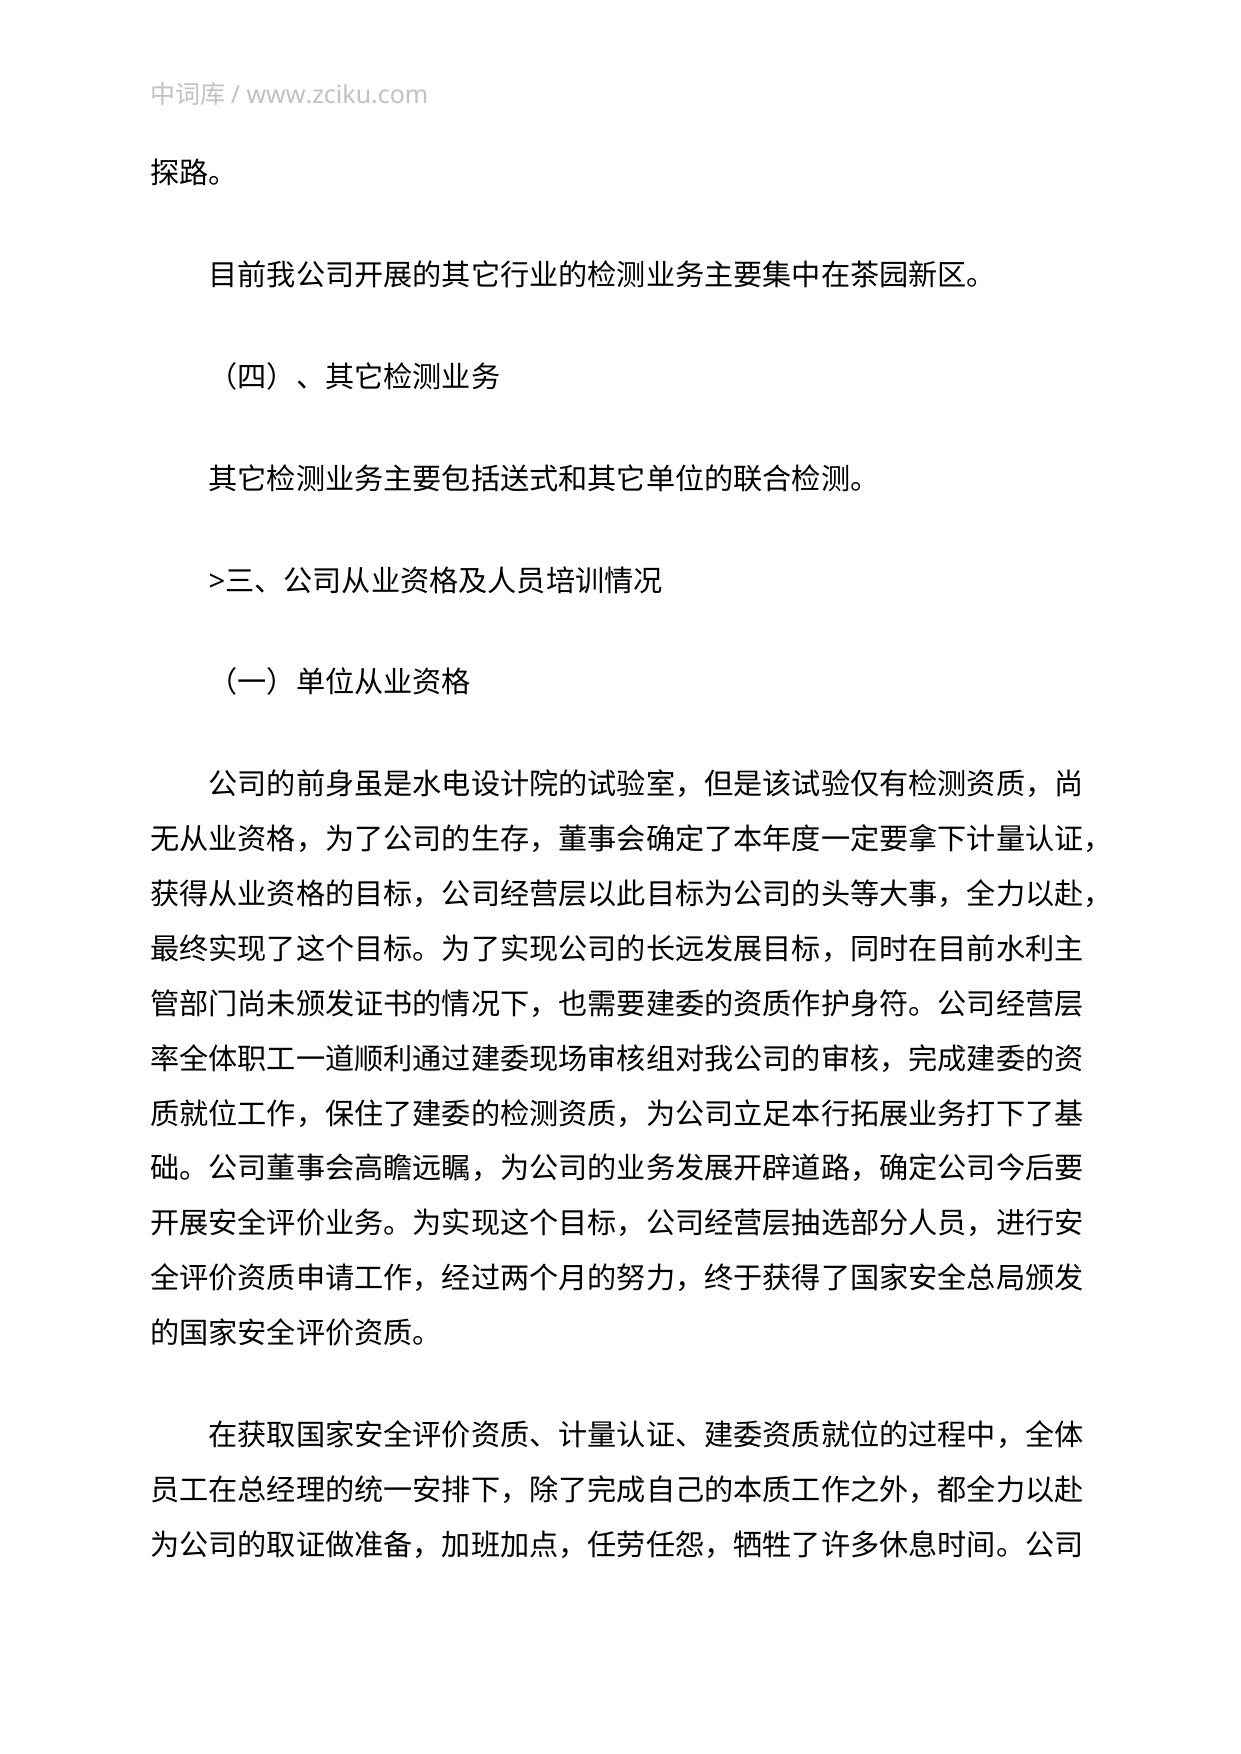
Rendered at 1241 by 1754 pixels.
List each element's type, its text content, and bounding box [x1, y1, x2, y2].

text >三、公司从业资格及人员培训情况 [150, 557, 1090, 599]
text （四）、其它检测业务 [150, 353, 1090, 396]
text 目前我公司开展的其它行业的检测业务主要集中在茶园新区。 [150, 252, 1090, 294]
text 公司的前身虽是水电设计院的试验室，但是该试验仅有检测资质，尚无从业资格，为了公司的生存，董事会确定了本年度一定要拿下计量认证，获得从业资格的目标，公司经营层以此目标为公司的头等大事，全力以赴，最终实现了这个目标。为了实现公司的长远发展目标，同时在目前水利主管部门尚未颁发证书的情况下，也需要建委的资质作护身符。公司经营层率全体职工一道顺利通过建委现场审核组对我公司的审核，完成建委的资质就位工作，保住了建委的检测资质，为公司立足本行拓展业务打下了基础。公司董事会高瞻远瞩，为公司的业务发展开辟道路，确定公司今后要开展安全评价业务。为实现这个目标，公司经营层抽选部分人员，进行安全评价资质申请工作，经过两个月的努力，终于获得了国家安全总局颁发的国家安全评价资质。 [150, 761, 1090, 1352]
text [150, 150, 1090, 192]
text （一）单位从业资格 [150, 659, 1090, 701]
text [150, 1412, 1090, 1564]
text 其它检测业务主要包括送式和其它单位的联合检测。 [150, 455, 1090, 498]
